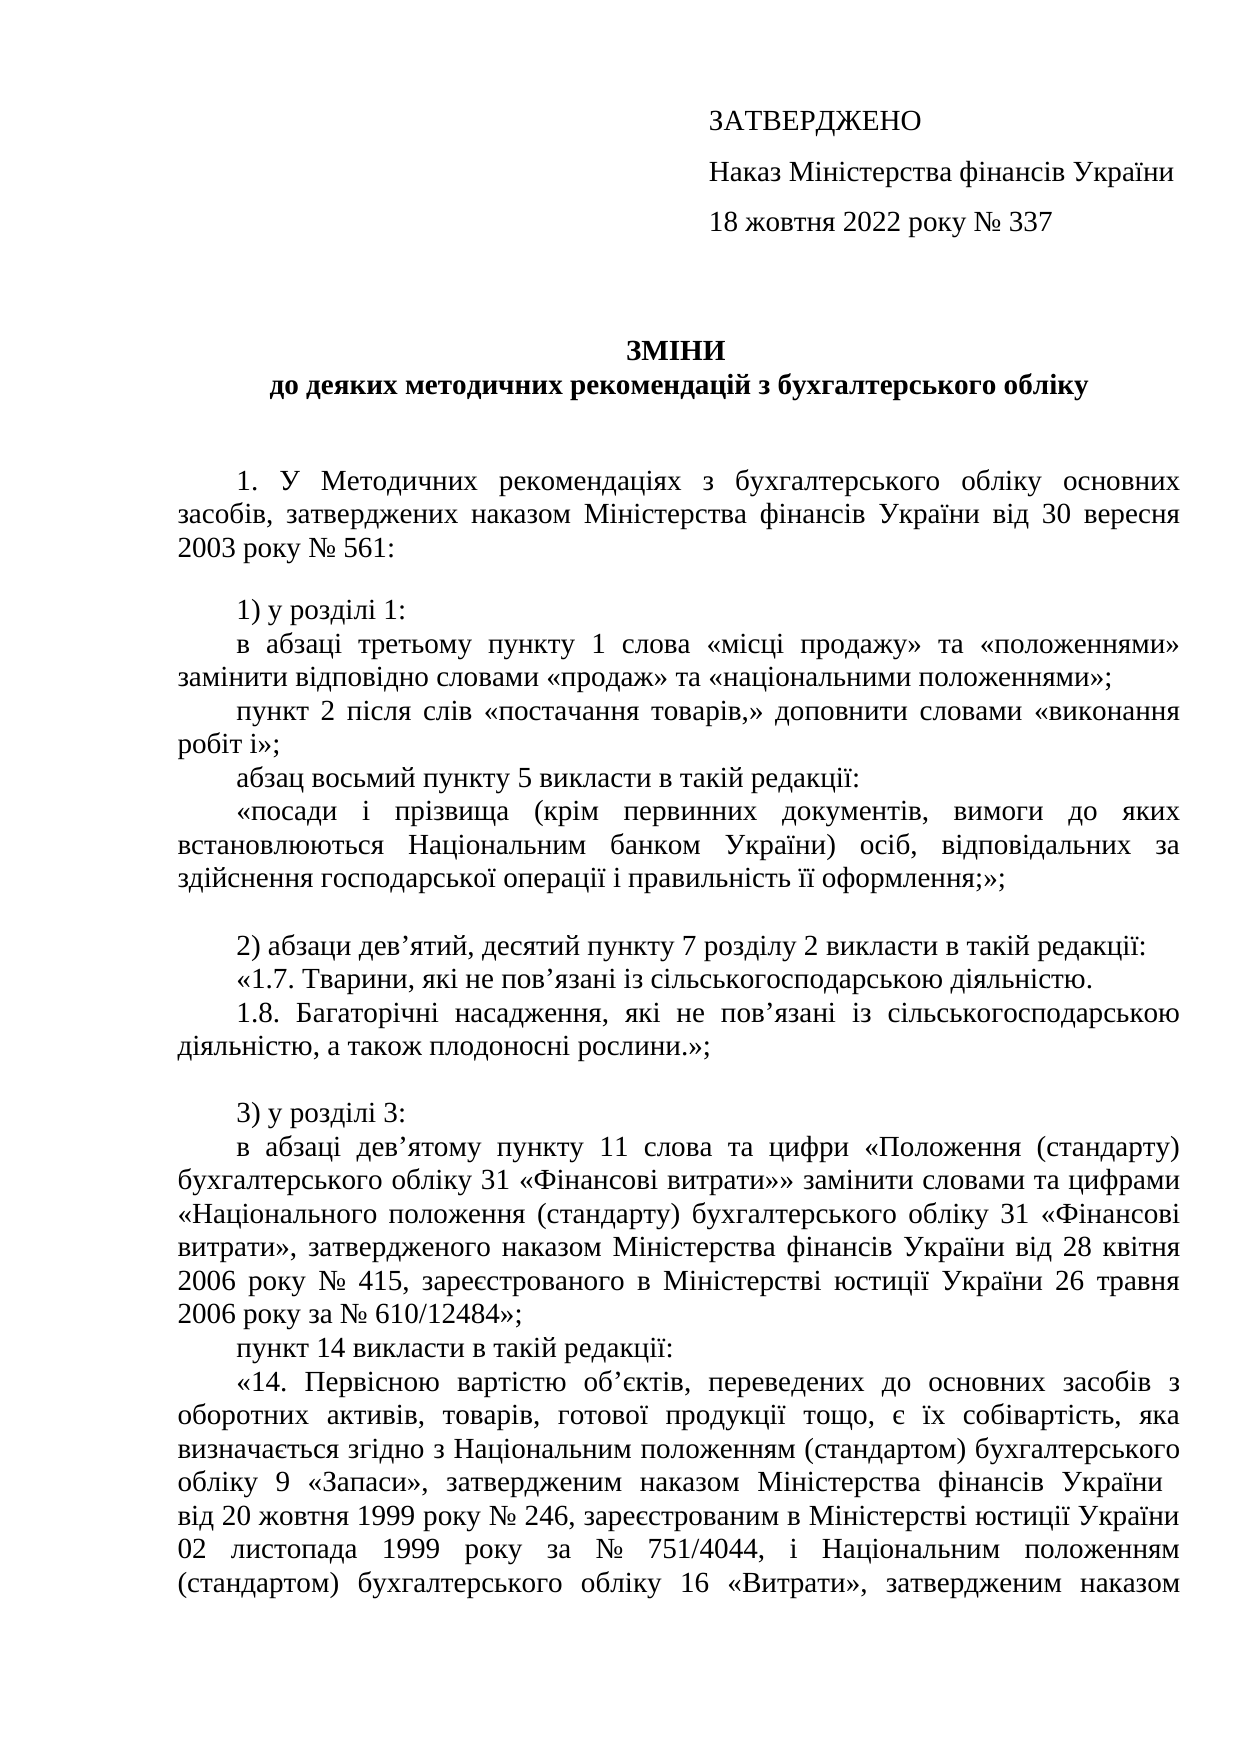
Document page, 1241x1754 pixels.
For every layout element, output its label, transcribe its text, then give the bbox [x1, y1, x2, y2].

text в абзаці дев’ятому пункту 11 слова та цифри «Положення (стандарту) бухгалтерського обліку 31 «Фінансові витрати»» замінити словами та цифрами «Національного положення (стандарту) бухгалтерського обліку 31 «Фінансові витрати», затвердженого наказом Міністерства фінансів України від 28 квітня 2006 року № 415, зареєстрованого в Міністерстві юстиції України 26 травня 2006 року за № 610/12484»; [177, 1129, 1181, 1330]
text ЗМІНИ до деяких методичних рекомендацій з бухгалтерського обліку [177, 333, 1181, 401]
text ЗАТВЕРДЖЕНО [709, 103, 1181, 137]
text абзац восьмий пункту 5 викласти в такій редакції: [177, 760, 1181, 793]
text пункт 14 викласти в такій редакції: [177, 1330, 1181, 1364]
text пункт 2 після слів «постачання товарів,» доповнити словами «виконання робіт і»; [177, 693, 1181, 760]
text 1) у розділі 1: [177, 592, 1181, 626]
text 1. У Методичних рекомендаціях з бухгалтерського обліку основних засобів, затверджених наказом Міністерства фінансів України від 30 вересня 2003 року № 561: [177, 463, 1181, 563]
text 1.8. Багаторічні насадження, які не пов’язані із сільськогосподарською діяльністю, а також плодоносні рослини.»; [177, 995, 1181, 1062]
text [177, 1364, 1181, 1598]
text Наказ Міністерства фінансів України [709, 154, 1181, 187]
text 3) у розділі 3: [177, 1095, 1181, 1129]
text 2) абзаци дев’ятий, десятий пункту 7 розділу 2 викласти в такій редакції: [177, 928, 1181, 961]
text 18 жовтня 2022 року № 337 [709, 204, 1181, 238]
text в абзаці третьому пункту 1 слова «місці продажу» та «положеннями» замінити відповідно словами «продаж» та «національними положеннями»; [177, 626, 1181, 693]
text «посади і прізвища (крім первинних документів, вимоги до яких встановлюються Національним банком України) осіб, відповідальних за здійснення господарської операції і правильність її оформлення;»; [177, 793, 1181, 894]
text «1.7. Тварини, які не пов’язані із сільськогосподарською діяльністю. [177, 961, 1181, 995]
